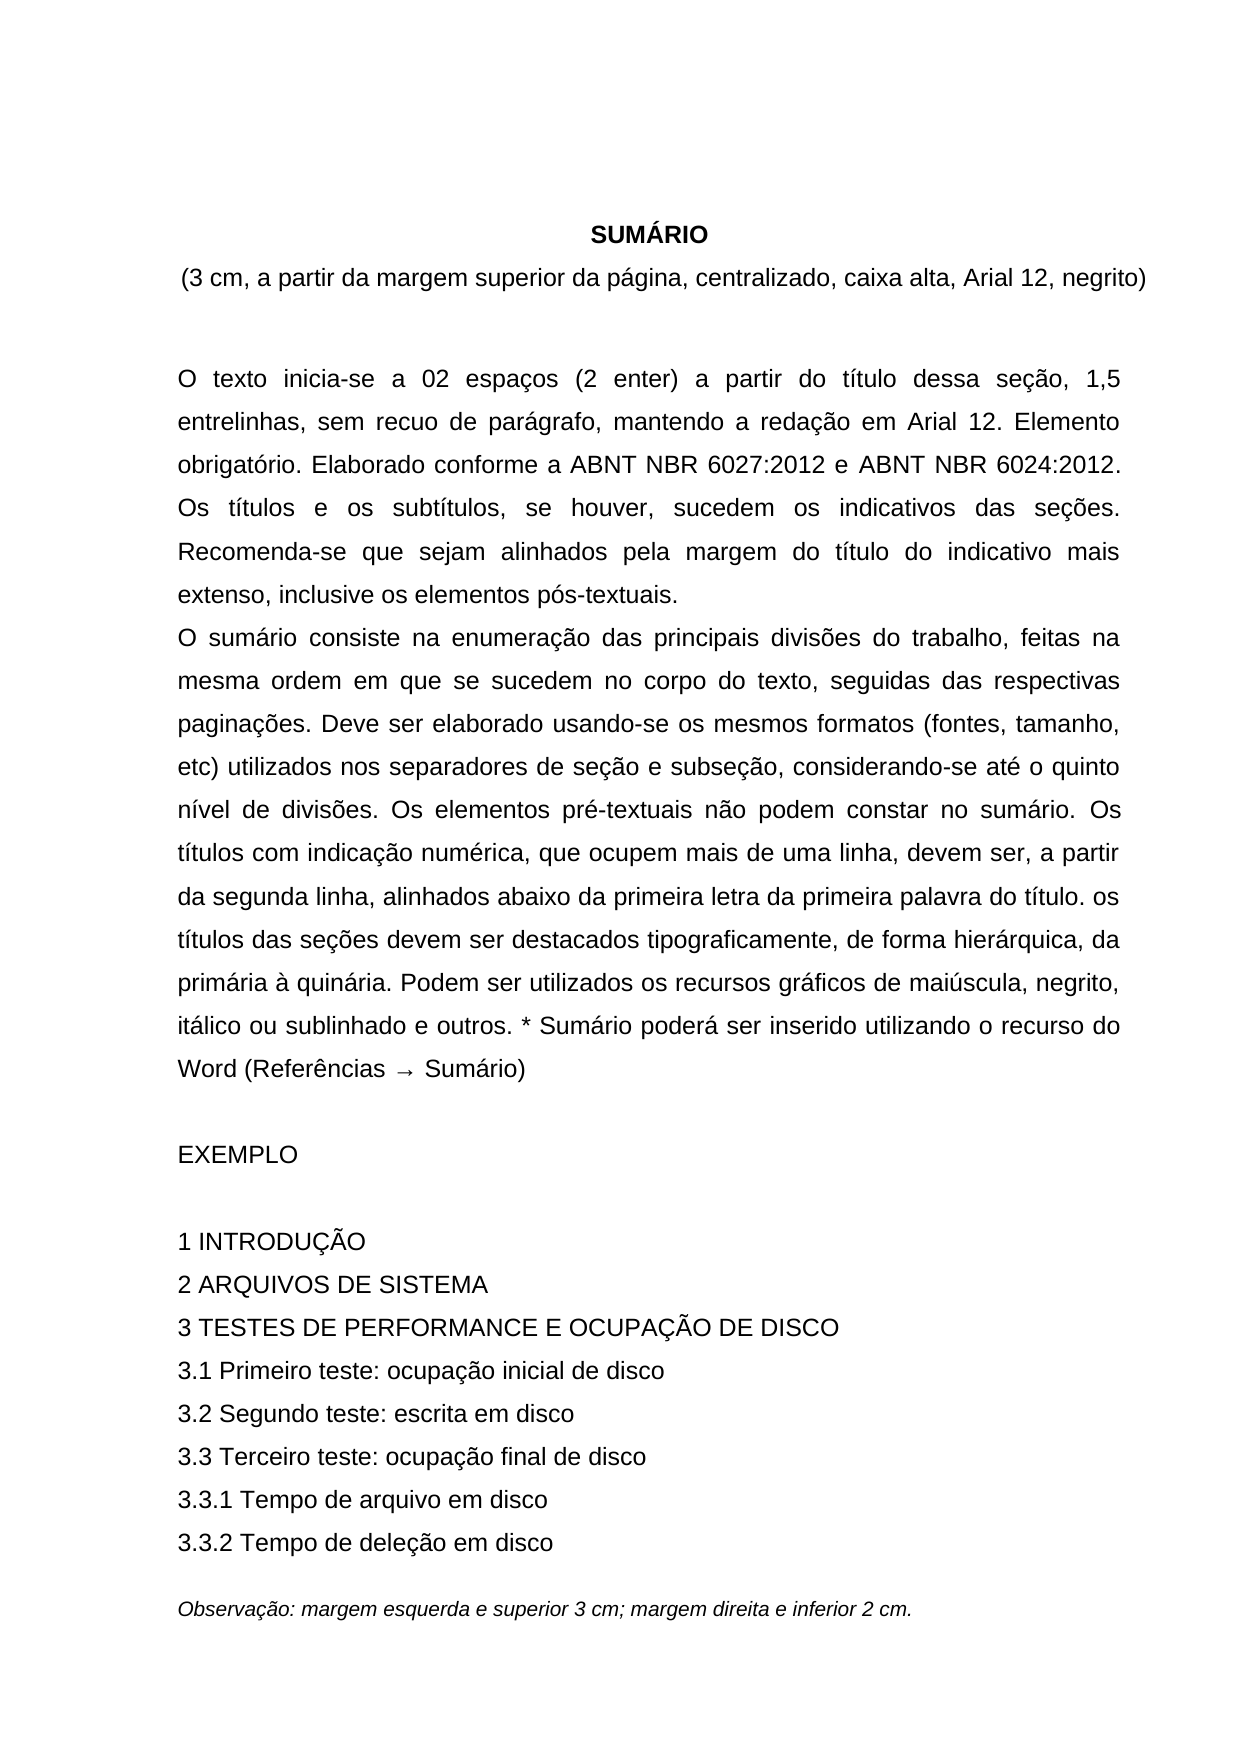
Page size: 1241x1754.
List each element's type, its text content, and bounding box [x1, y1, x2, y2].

text SUMÁRIO [177, 220, 1121, 249]
text O texto inicia-se a 02 espaços (2 enter) a partir do título dessa seção, 1,5 entrelinhas, sem recuo de parágrafo, mantendo a redação em Arial 12. Elemento obrigatório. Elaborado conforme a ABNT NBR 6027:2012 e ABNT NBR 6024:2012. Os títulos e os subtítulos, se houver, sucedem os indicativos das seções. Recomenda-se que sejam alinhados pela margem do título do indicativo mais extenso, inclusive os elementos pós-textuais. [177, 364, 1121, 608]
text (3 cm, a partir da margem superior da página, centralizado, caixa alta, Arial 12, negrito) [177, 263, 1151, 292]
text 3.3.2 Tempo de deleção em disco [177, 1528, 1121, 1557]
text 3.1 Primeiro teste: ocupação inicial de disco [177, 1356, 1121, 1385]
text 2 ARQUIVOS DE SISTEMA [177, 1270, 1121, 1298]
text 3 TESTES DE PERFORMANCE E OCUPAÇÃO DE DISCO [177, 1313, 1121, 1342]
text 1 INTRODUÇÃO [177, 1227, 1121, 1255]
text O sumário consiste na enumeração das principais divisões do trabalho, feitas na mesma ordem em que se sucedem no corpo do texto, seguidas das respectivas paginações. Deve ser elaborado usando-se os mesmos formatos (fontes, tamanho, etc) utilizados nos separadores de seção e subseção, considerando-se até o quinto nível de divisões. Os elementos pré-textuais não podem constar no sumário. Os títulos com indicação numérica, que ocupem mais de uma linha, devem ser, a partir da segunda linha, alinhados abaixo da primeira letra da primeira palavra do título. os títulos das seções devem ser destacados tipograficamente, de forma hierárquica, da primária à quinária. Podem ser utilizados os recursos gráficos de maiúscula, negrito, itálico ou sublinhado e outros. * Sumário poderá ser inserido utilizando o recurso do Word (Referências → Sumário) [177, 623, 1121, 1083]
text 3.3 Terceiro teste: ocupação final de disco [177, 1442, 1121, 1471]
text 3.3.1 Tempo de arquivo em disco [177, 1485, 1121, 1514]
text EXEMPLO [177, 1140, 1121, 1169]
text 3.2 Segundo teste: escrita em disco [177, 1399, 1121, 1428]
